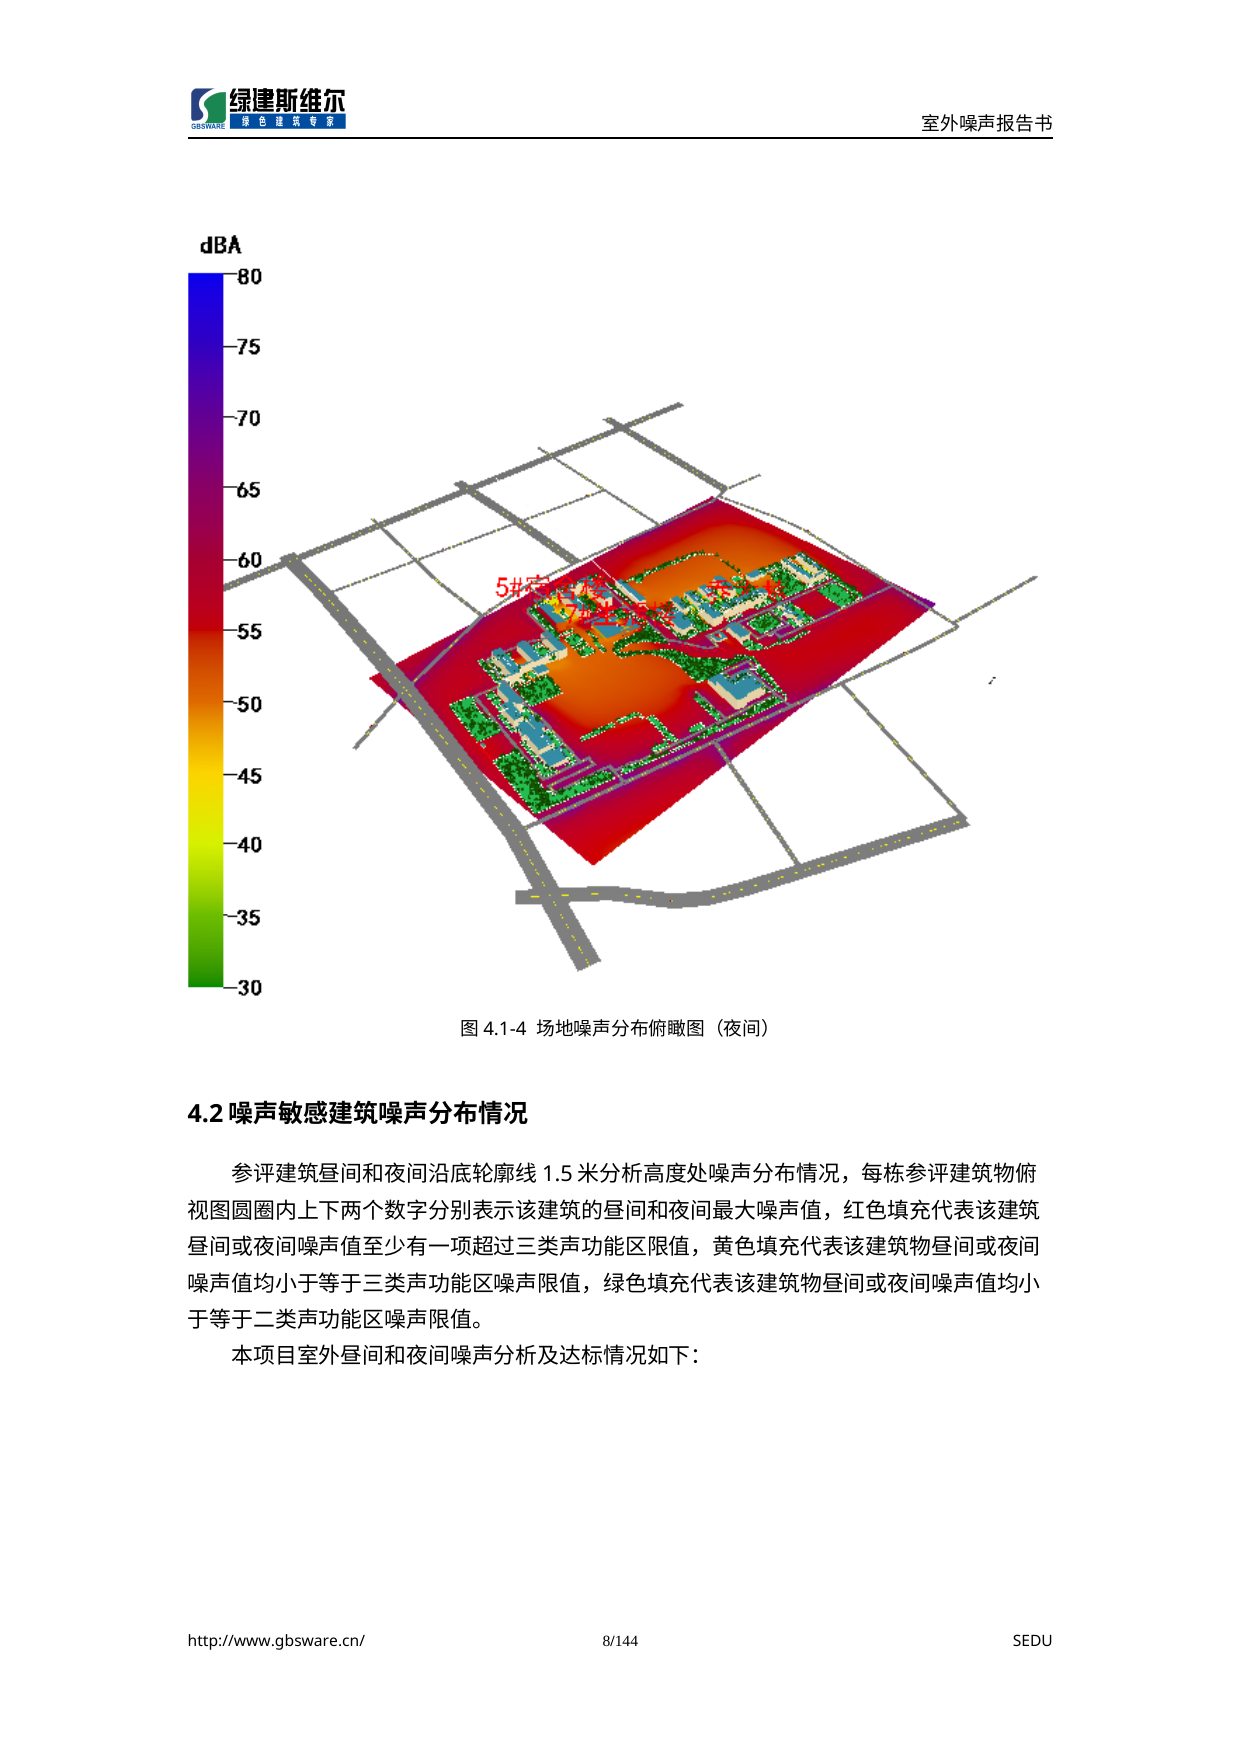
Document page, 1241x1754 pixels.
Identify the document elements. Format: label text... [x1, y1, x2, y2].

text 本项目室外昼间和夜间噪声分析及达标情况如下： [187, 1338, 1053, 1370]
subtitle 4.2噪声敏感建筑噪声分布情况 [187, 1093, 1053, 1129]
picture [187, 162, 1118, 1014]
text 图4.1-4 场地噪声分布俯瞰图（夜间） [187, 1014, 1053, 1041]
text 参评建筑昼间和夜间沿底轮廓线1.5米分析高度处噪声分布情况，每栋参评建筑物俯视图圆圈内上下两个数字分别表示该建筑的昼间和夜间最大噪声值，红色填充代表该建筑昼间或夜间噪声值至少有一项超过三类声功能区限值，黄色填充代表该建筑物昼间或夜间噪声值均小于等于三类声功能区噪声限值，绿色填充代表该建筑物昼间或夜间噪声值均小于等于二类声功能区噪声限值。 [187, 1156, 1053, 1333]
picture [187, 88, 347, 130]
